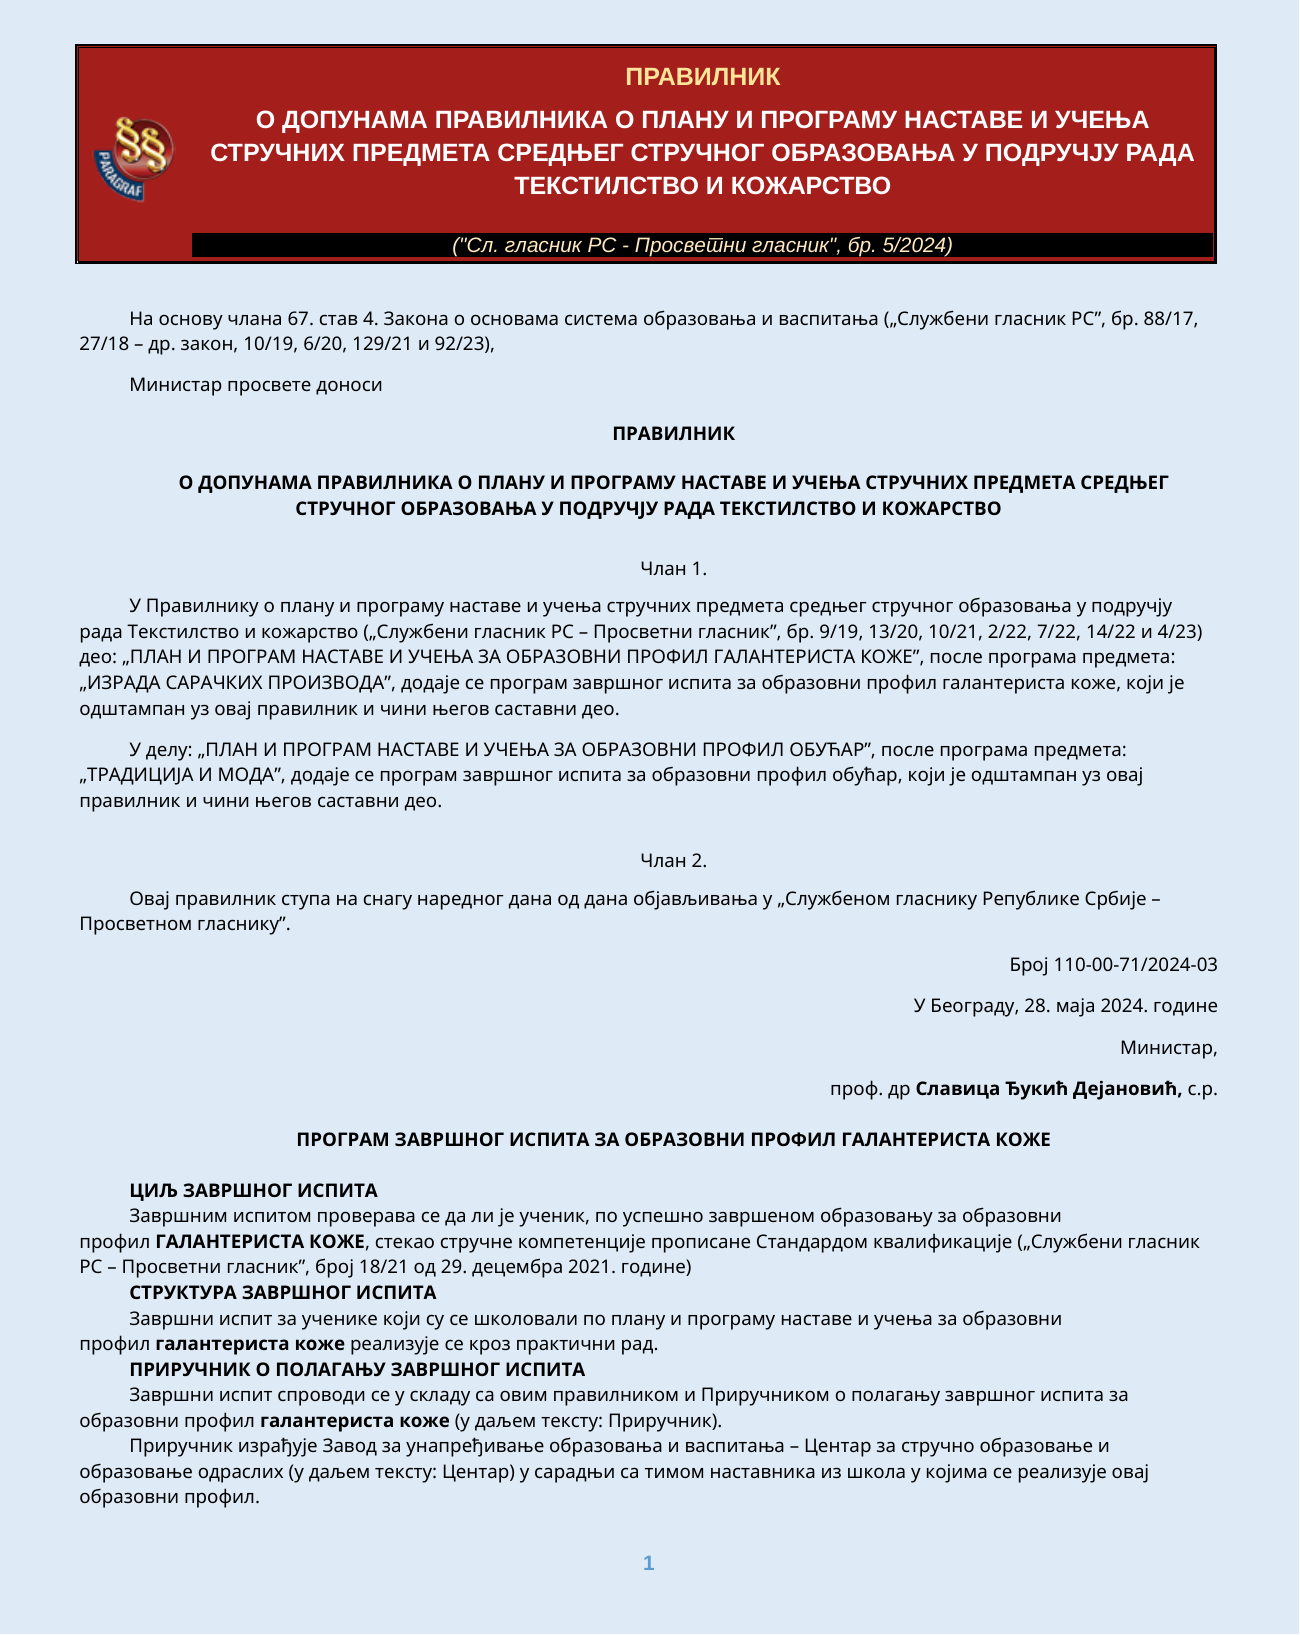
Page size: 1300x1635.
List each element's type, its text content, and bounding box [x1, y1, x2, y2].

text У Београду, 28. маја 2024. године [79, 993, 1218, 1018]
text ПРИРУЧНИК О ПОЛАГАЊУ ЗАВРШНОГ ИСПИТА [79, 1356, 1218, 1381]
text Члан 1. [79, 555, 1218, 580]
text проф. др Славица Ђукић Дејановић, с.р. [79, 1075, 1218, 1101]
table_header ПРАВИЛНИК О ДОПУНАМА ПРАВИЛНИКА О ПЛАНУ И ПРОГРАМУ НАСТАВЕ И УЧЕЊА СТРУЧНИХ ПРЕДМЕТА СРЕДЊЕГ СТРУЧНОГ ОБРАЗОВАЊА У ПОДРУЧЈУ РАДА ТЕКСТИЛСТВО И КОЖАРСТВО ("Сл. гласник РС - Просветни гласник", бр. 5/2024) [190, 48, 1214, 261]
text О ДОПУНАМА ПРАВИЛНИКА О ПЛАНУ И ПРОГРАМУ НАСТАВЕ И УЧЕЊА СТРУЧНИХ ПРЕДМЕТА СРЕДЊЕГ СТРУЧНОГ ОБРАЗОВАЊА У ПОДРУЧЈУ РАДА ТЕКСТИЛСТВО И КОЖАРСТВО [79, 469, 1218, 520]
table_header [79, 48, 190, 261]
text Завршни испит спроводи се у складу са овим правилником и Приручником о полагању завршног испита за образовни профил галантериста коже (у даљем тексту: Приручник). [79, 1381, 1218, 1432]
text У Правилнику о плану и програму наставе и учења стручних предмета средњег стручног образовања у подручју рада Текстилство и кожарство („Службени гласник РС – Просветни гласник”, бр. 9/19, 13/20, 10/21, 2/22, 7/22, 14/22 и 4/23) део: „ПЛАН И ПРОГРАМ НАСТАВЕ И УЧЕЊА ЗА ОБРАЗОВНИ ПРОФИЛ ГАЛАНТЕРИСТА КОЖЕ”, после програма предмета: „ИЗРАДА САРАЧКИХ ПРОИЗВОДА”, додаје се програм завршног испита за образовни профил галантериста коже, који је одштампан уз овај правилник и чини његов саставни део. [79, 593, 1218, 720]
text Министар, [79, 1034, 1218, 1059]
text ПРОГРАМ ЗАВРШНОГ ИСПИТА ЗА ОБРАЗОВНИ ПРОФИЛ ГАЛАНТЕРИСТА КОЖЕ [79, 1126, 1218, 1152]
text ПРАВИЛНИК [79, 420, 1218, 446]
text Члан 2. [79, 847, 1218, 872]
text Завршним испитом проверава се да ли је ученик, по успешно завршеном образовању за образовни профил ГАЛАНТЕРИСТА КОЖЕ, стекао стручне компетенције прописане Стандардом квалификације („Службени гласник РС – Просветни гласник”, број 18/21 од 29. децембра 2021. године) [79, 1203, 1218, 1279]
text Министар просвете доноси [79, 371, 1218, 397]
text Завршни испит за ученике који су се школовали по плану и програму наставе и учења за образовни профил галантериста коже реализује се кроз практични рад. [79, 1305, 1218, 1356]
text На основу члана 67. став 4. Закона о основама система образовања и васпитања („Службени гласник РС”, бр. 88/17, 27/18 – др. закон, 10/19, 6/20, 129/21 и 92/23), [79, 305, 1218, 356]
picture [90, 111, 177, 204]
text У делу: „ПЛАН И ПРОГРАМ НАСТАВЕ И УЧЕЊА ЗА ОБРАЗОВНИ ПРОФИЛ ОБУЋАР”, после програма предмета: „ТРАДИЦИЈА И МОДА”, додаје се програм завршног испита за образовни профил обућар, који је одштампан уз овај правилник и чини његов саставни део. [79, 736, 1218, 813]
text ЦИЉ ЗАВРШНОГ ИСПИТА [79, 1177, 1218, 1203]
text Број 110-00-71/2024-03 [79, 952, 1218, 977]
text Приручник израђује Завод за унапређивање образовања и васпитања – Центар за стручно образовање и образовање одраслих (у даљем тексту: Центар) у сарадњи са тимом наставника из школа у којима се реализује овај образовни профил. [79, 1432, 1218, 1509]
text Овај правилник ступа на снагу наредног дана од дана објављивања у „Службеном гласнику Републике Србије – Просветном гласнику”. [79, 885, 1218, 936]
text СТРУКТУРА ЗАВРШНОГ ИСПИТА [79, 1279, 1218, 1305]
